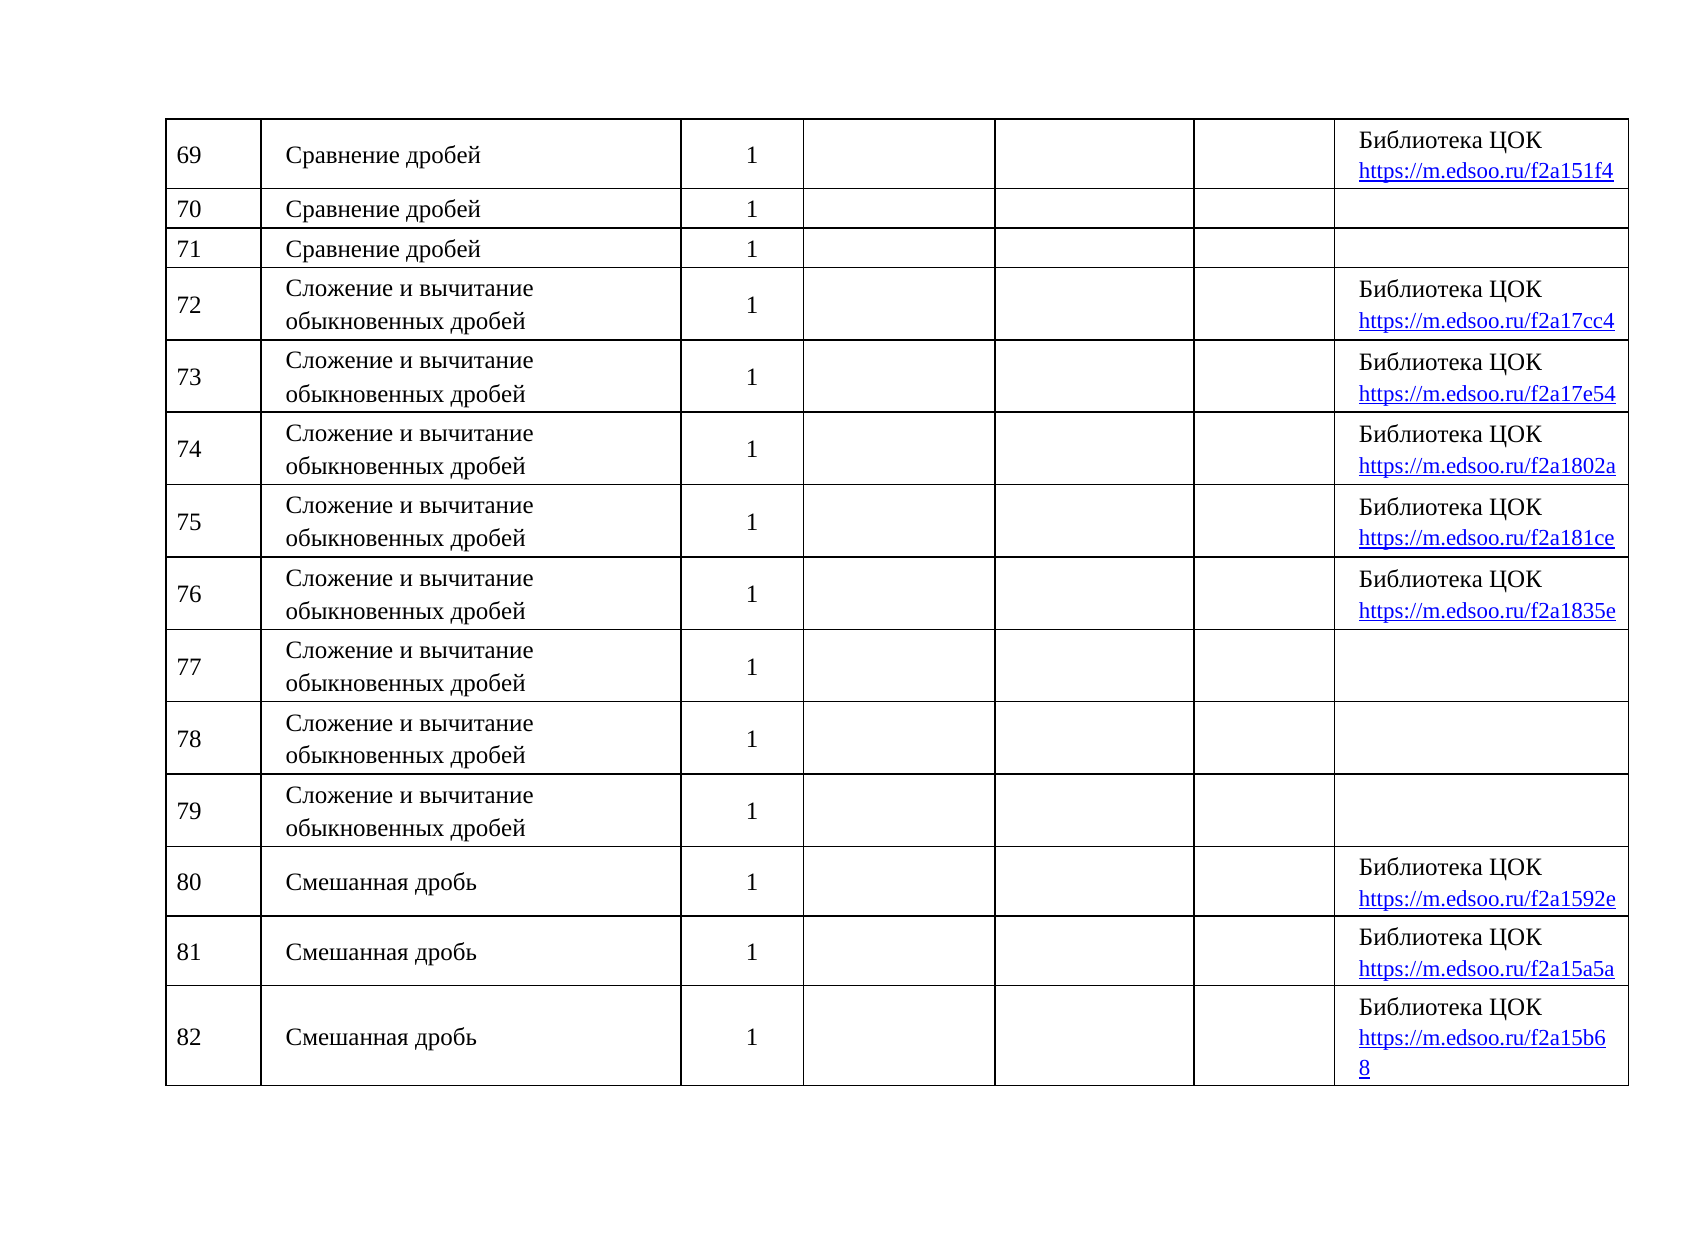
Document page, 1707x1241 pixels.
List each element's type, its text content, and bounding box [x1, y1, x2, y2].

table_cell [1195, 341, 1334, 411]
table_cell [996, 229, 1193, 266]
table_cell [996, 558, 1193, 628]
table_cell Библиотека ЦОК https://m.edsoo.ru/f2a151f4 [1335, 120, 1628, 188]
table_cell 1 [682, 558, 803, 628]
table_cell [804, 847, 994, 915]
table_cell [996, 189, 1193, 227]
table_cell 70 [167, 189, 260, 227]
table_cell [1195, 775, 1334, 846]
table_cell Библиотека ЦОК https://m.edsoo.ru/f2a17e54 [1335, 341, 1628, 411]
table_cell 1 [682, 775, 803, 846]
table_cell [1335, 775, 1628, 846]
table_cell 1 [682, 917, 803, 985]
table_cell Сложение и вычитание обыкновенных дробей [262, 485, 680, 556]
table_cell [804, 120, 994, 188]
table_cell 1 [682, 702, 803, 773]
table_cell 73 [167, 341, 260, 411]
table_cell Сравнение дробей [262, 189, 680, 227]
table_cell [996, 702, 1193, 773]
table_cell 1 [682, 847, 803, 915]
table_cell Библиотека ЦОК https://m.edsoo.ru/f2a181ce [1335, 485, 1628, 556]
table_cell 77 [167, 630, 260, 701]
table_cell [804, 413, 994, 484]
table_cell [996, 775, 1193, 846]
table_cell 1 [682, 229, 803, 266]
table_cell 1 [682, 485, 803, 556]
table_cell [804, 775, 994, 846]
table_cell [996, 485, 1193, 556]
table_cell Сложение и вычитание обыкновенных дробей [262, 268, 680, 339]
table_cell [996, 120, 1193, 188]
table_cell [1195, 847, 1334, 915]
table_cell 1 [682, 413, 803, 484]
table_cell Смешанная дробь [262, 847, 680, 915]
table_cell 1 [682, 268, 803, 339]
table_cell [804, 558, 994, 628]
table_cell 1 [682, 120, 803, 188]
table_cell [1335, 630, 1628, 701]
table_cell Сложение и вычитание обыкновенных дробей [262, 630, 680, 701]
table_cell [804, 630, 994, 701]
table_cell 1 [682, 189, 803, 227]
table_cell Сложение и вычитание обыкновенных дробей [262, 558, 680, 628]
table_cell Сложение и вычитание обыкновенных дробей [262, 341, 680, 411]
table_cell [1195, 229, 1334, 266]
table_cell Библиотека ЦОК https://m.edsoo.ru/f2a15a5a [1335, 917, 1628, 985]
table_cell [996, 413, 1193, 484]
table_cell [1195, 189, 1334, 227]
table_cell [1335, 702, 1628, 773]
table_cell Смешанная дробь [262, 986, 680, 1084]
table_cell Сравнение дробей [262, 229, 680, 266]
table_cell [1195, 917, 1334, 985]
table_cell [996, 341, 1193, 411]
table_cell 1 [682, 986, 803, 1084]
table_cell [1195, 485, 1334, 556]
table_cell Библиотека ЦОК https://m.edsoo.ru/f2a17cc4 [1335, 268, 1628, 339]
table_cell Сложение и вычитание обыкновенных дробей [262, 702, 680, 773]
table_cell 79 [167, 775, 260, 846]
table_cell [1195, 120, 1334, 188]
table_cell [1195, 413, 1334, 484]
table_cell [1335, 189, 1628, 227]
table_cell Библиотека ЦОК https://m.edsoo.ru/f2a1802a [1335, 413, 1628, 484]
table_cell Сравнение дробей [262, 120, 680, 188]
table_cell [996, 847, 1193, 915]
table_cell [1335, 229, 1628, 266]
table_cell [1195, 268, 1334, 339]
table_cell [804, 341, 994, 411]
table_cell [996, 268, 1193, 339]
table_cell Смешанная дробь [262, 917, 680, 985]
table_cell [1195, 558, 1334, 628]
table_cell 76 [167, 558, 260, 628]
table_cell 1 [682, 630, 803, 701]
table_cell [804, 268, 994, 339]
table_cell [804, 702, 994, 773]
table_cell [1195, 702, 1334, 773]
table_cell 82 [167, 986, 260, 1084]
table_cell 71 [167, 229, 260, 266]
table_cell [804, 986, 994, 1084]
table_cell Сложение и вычитание обыкновенных дробей [262, 775, 680, 846]
table_cell 81 [167, 917, 260, 985]
table_cell 74 [167, 413, 260, 484]
table_cell [804, 485, 994, 556]
table_cell 78 [167, 702, 260, 773]
table_cell Библиотека ЦОК https://m.edsoo.ru/f2a1835e [1335, 558, 1628, 628]
table_cell 80 [167, 847, 260, 915]
table_cell [804, 917, 994, 985]
table_cell 1 [682, 341, 803, 411]
table_cell [1195, 986, 1334, 1084]
table_cell [804, 189, 994, 227]
table_cell Библиотека ЦОК https://m.edsoo.ru/f2a15b68 [1335, 986, 1628, 1084]
table_cell [996, 917, 1193, 985]
table_cell [996, 630, 1193, 701]
table_cell 72 [167, 268, 260, 339]
table_cell Библиотека ЦОК https://m.edsoo.ru/f2a1592e [1335, 847, 1628, 915]
table_cell 75 [167, 485, 260, 556]
table_cell [804, 229, 994, 266]
table_cell [1195, 630, 1334, 701]
table_cell 69 [167, 120, 260, 188]
table_cell Сложение и вычитание обыкновенных дробей [262, 413, 680, 484]
table_cell [996, 986, 1193, 1084]
